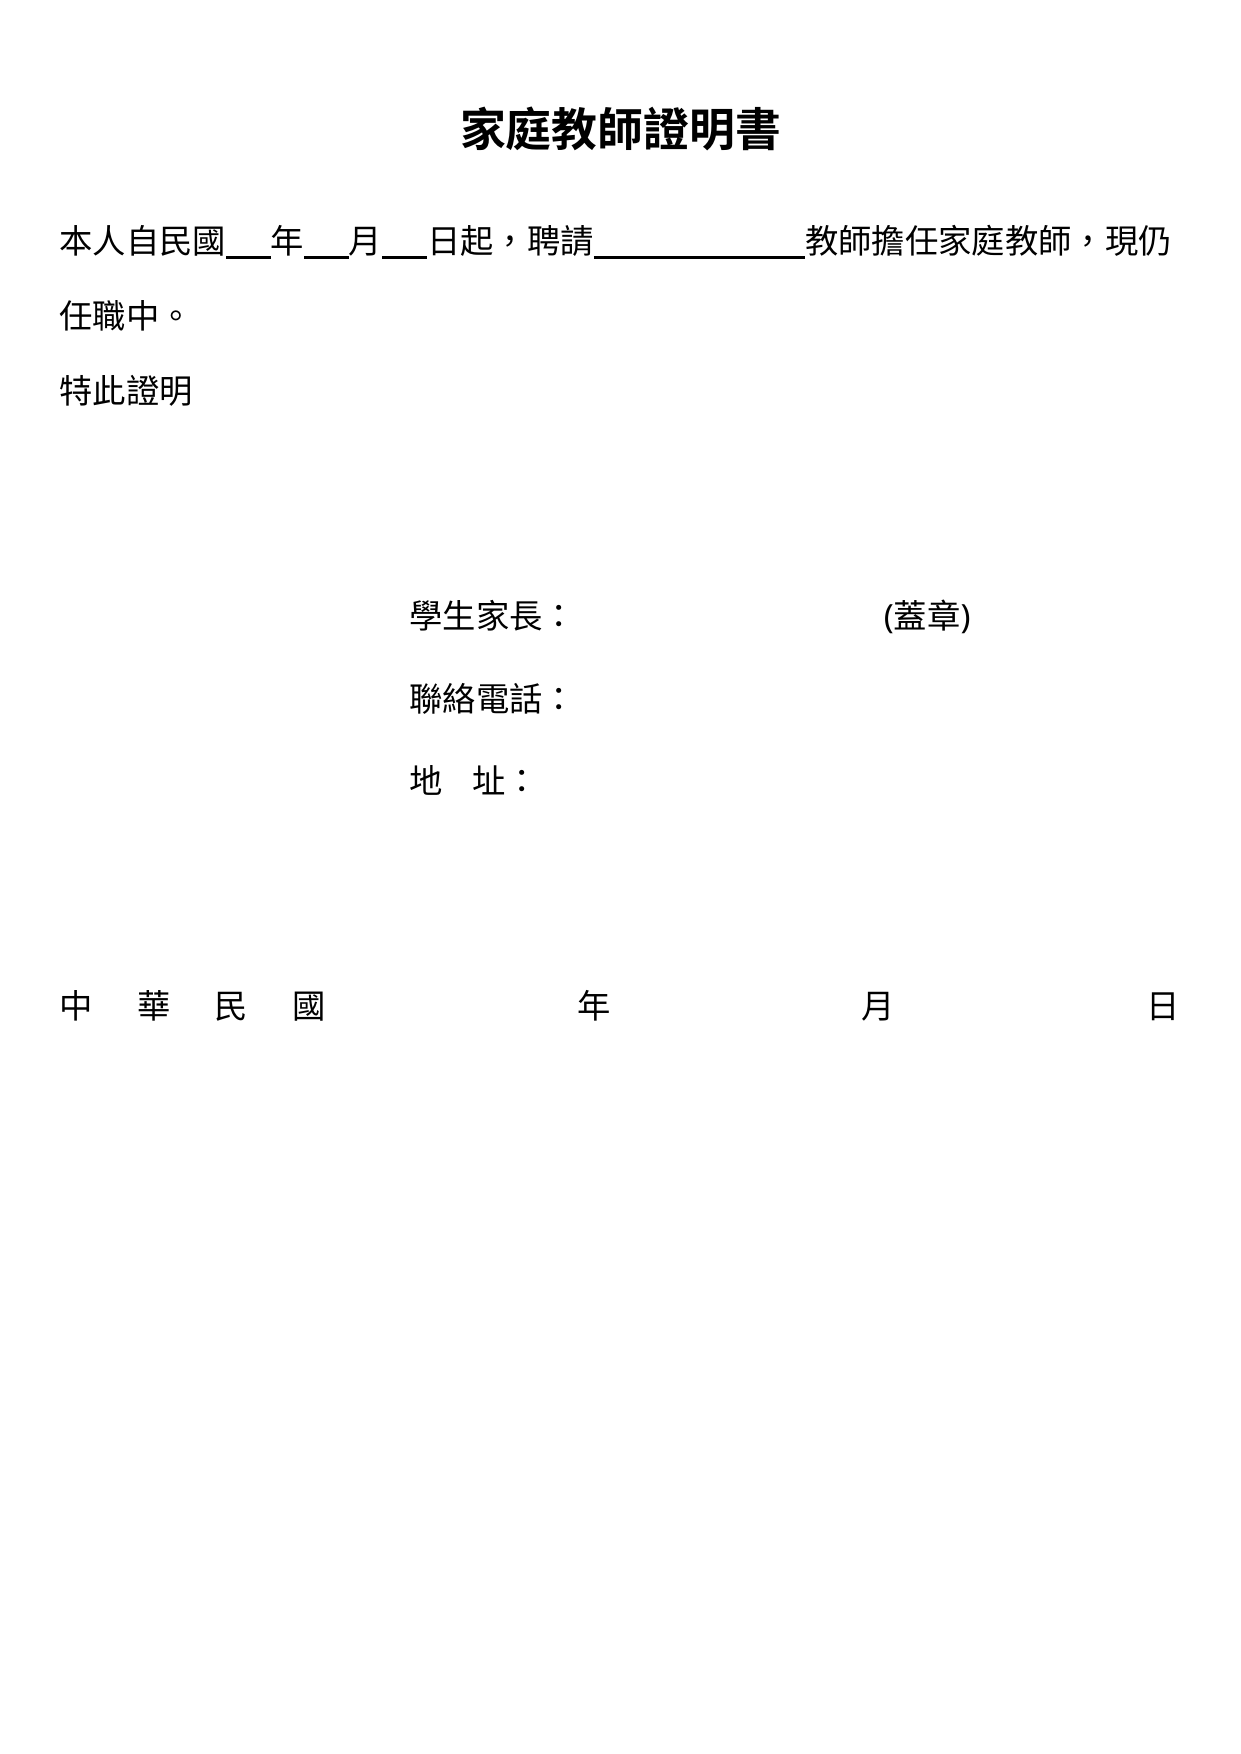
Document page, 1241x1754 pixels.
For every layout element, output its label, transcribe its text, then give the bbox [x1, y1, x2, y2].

text 家庭教師證明書 [59, 89, 1181, 164]
text 特此證明 [59, 352, 1181, 427]
text 本人自民國 年 月 日起，聘請 教師擔任家庭教師，現仍任職中。 [59, 202, 1181, 352]
text 聯絡電話： [409, 659, 1181, 734]
text 中華民國 年 月 日 [59, 967, 1181, 1042]
text 地 址： [409, 742, 1181, 817]
text 學生家長： (蓋章) [409, 577, 1181, 652]
